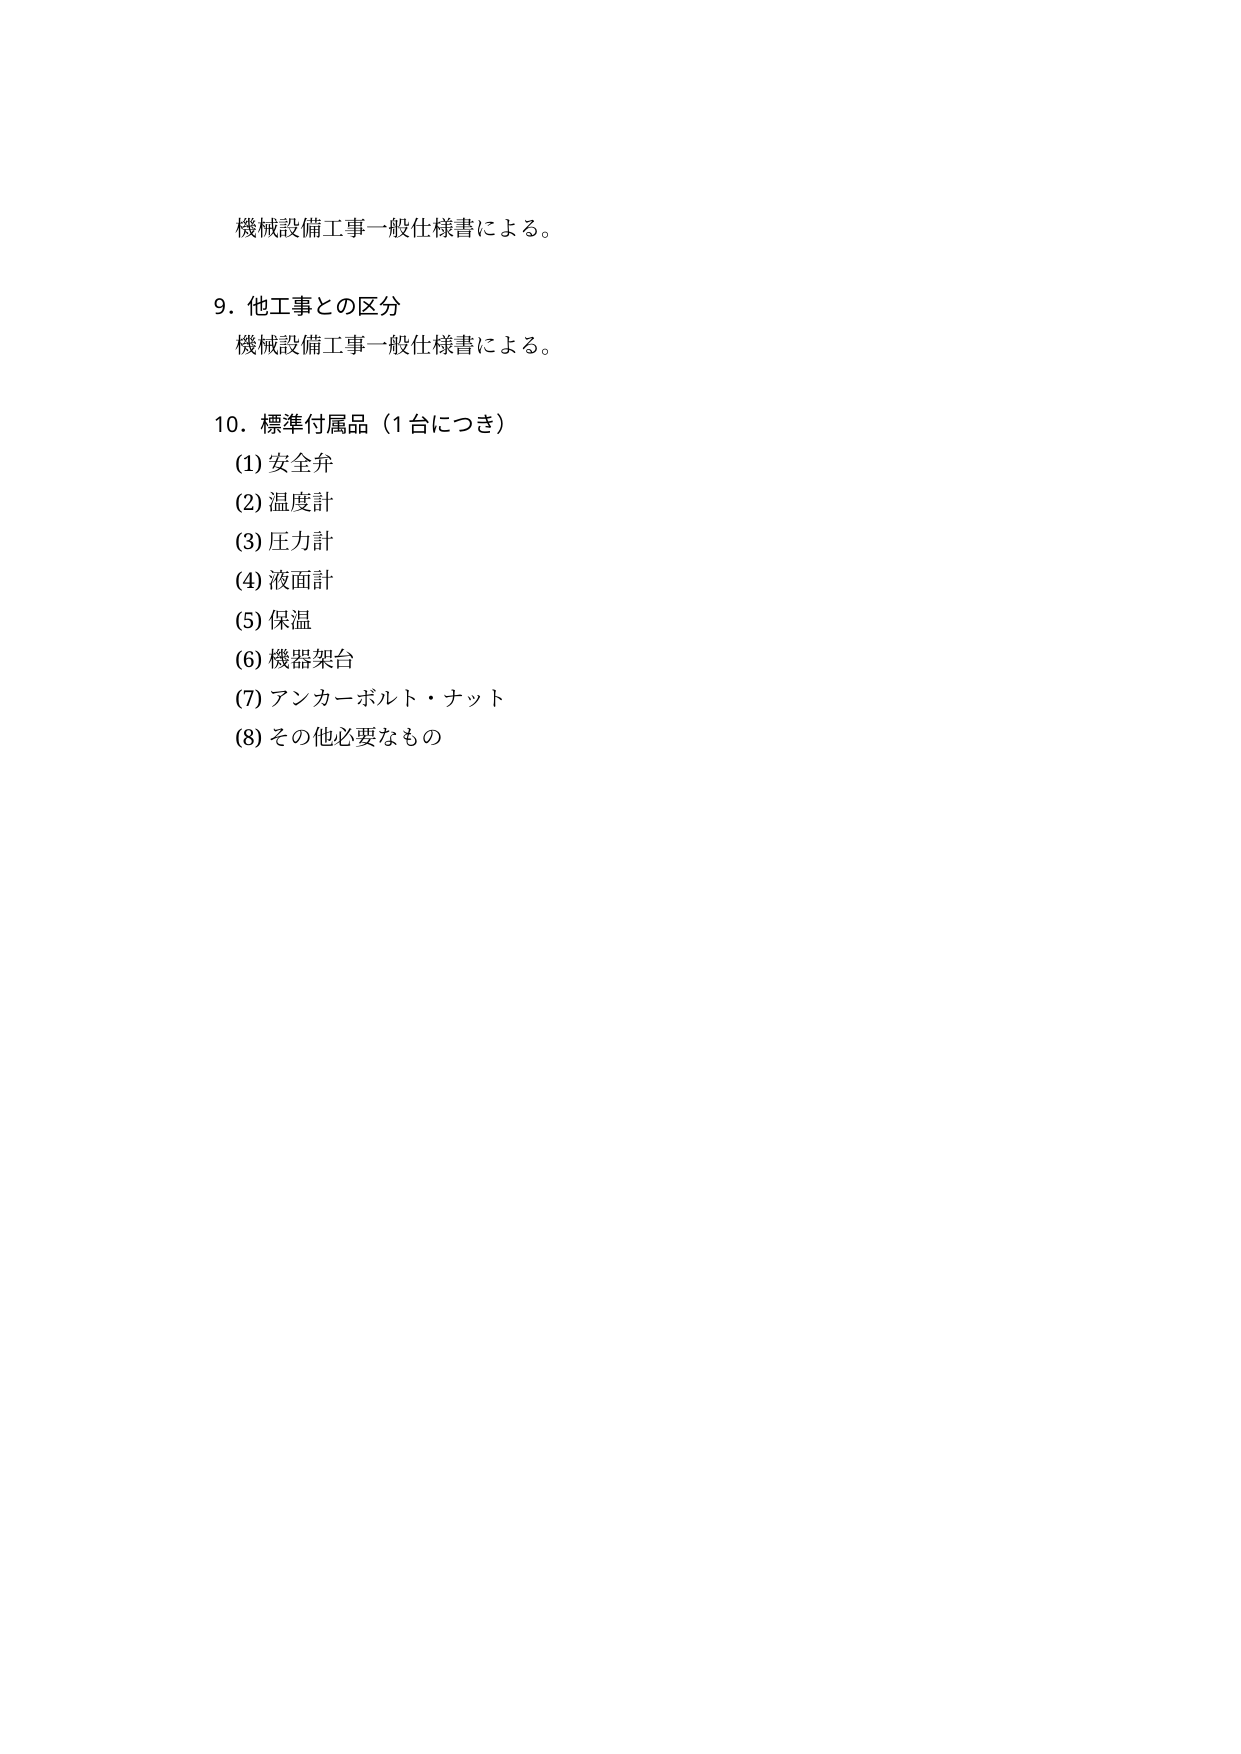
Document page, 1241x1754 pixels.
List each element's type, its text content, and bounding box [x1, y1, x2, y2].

text (2) 温度計 [221, 482, 1104, 521]
text (5) 保温 [221, 599, 1104, 638]
text 9．他工事との区分 [148, 286, 1104, 325]
text (6) 機器架台 [221, 638, 1104, 677]
text (7) アンカーボルト・ナット [221, 677, 1104, 717]
text (1) 安全弁 [221, 442, 1104, 482]
text (4) 液面計 [221, 560, 1104, 599]
text 10．標準付属品（1台につき） [148, 403, 1104, 442]
text 機械設備工事一般仕様書による。 [221, 325, 1104, 364]
text 機械設備工事一般仕様書による。 [221, 207, 1104, 247]
text (8) その他必要なもの [221, 717, 1104, 756]
text (3) 圧力計 [221, 521, 1104, 560]
